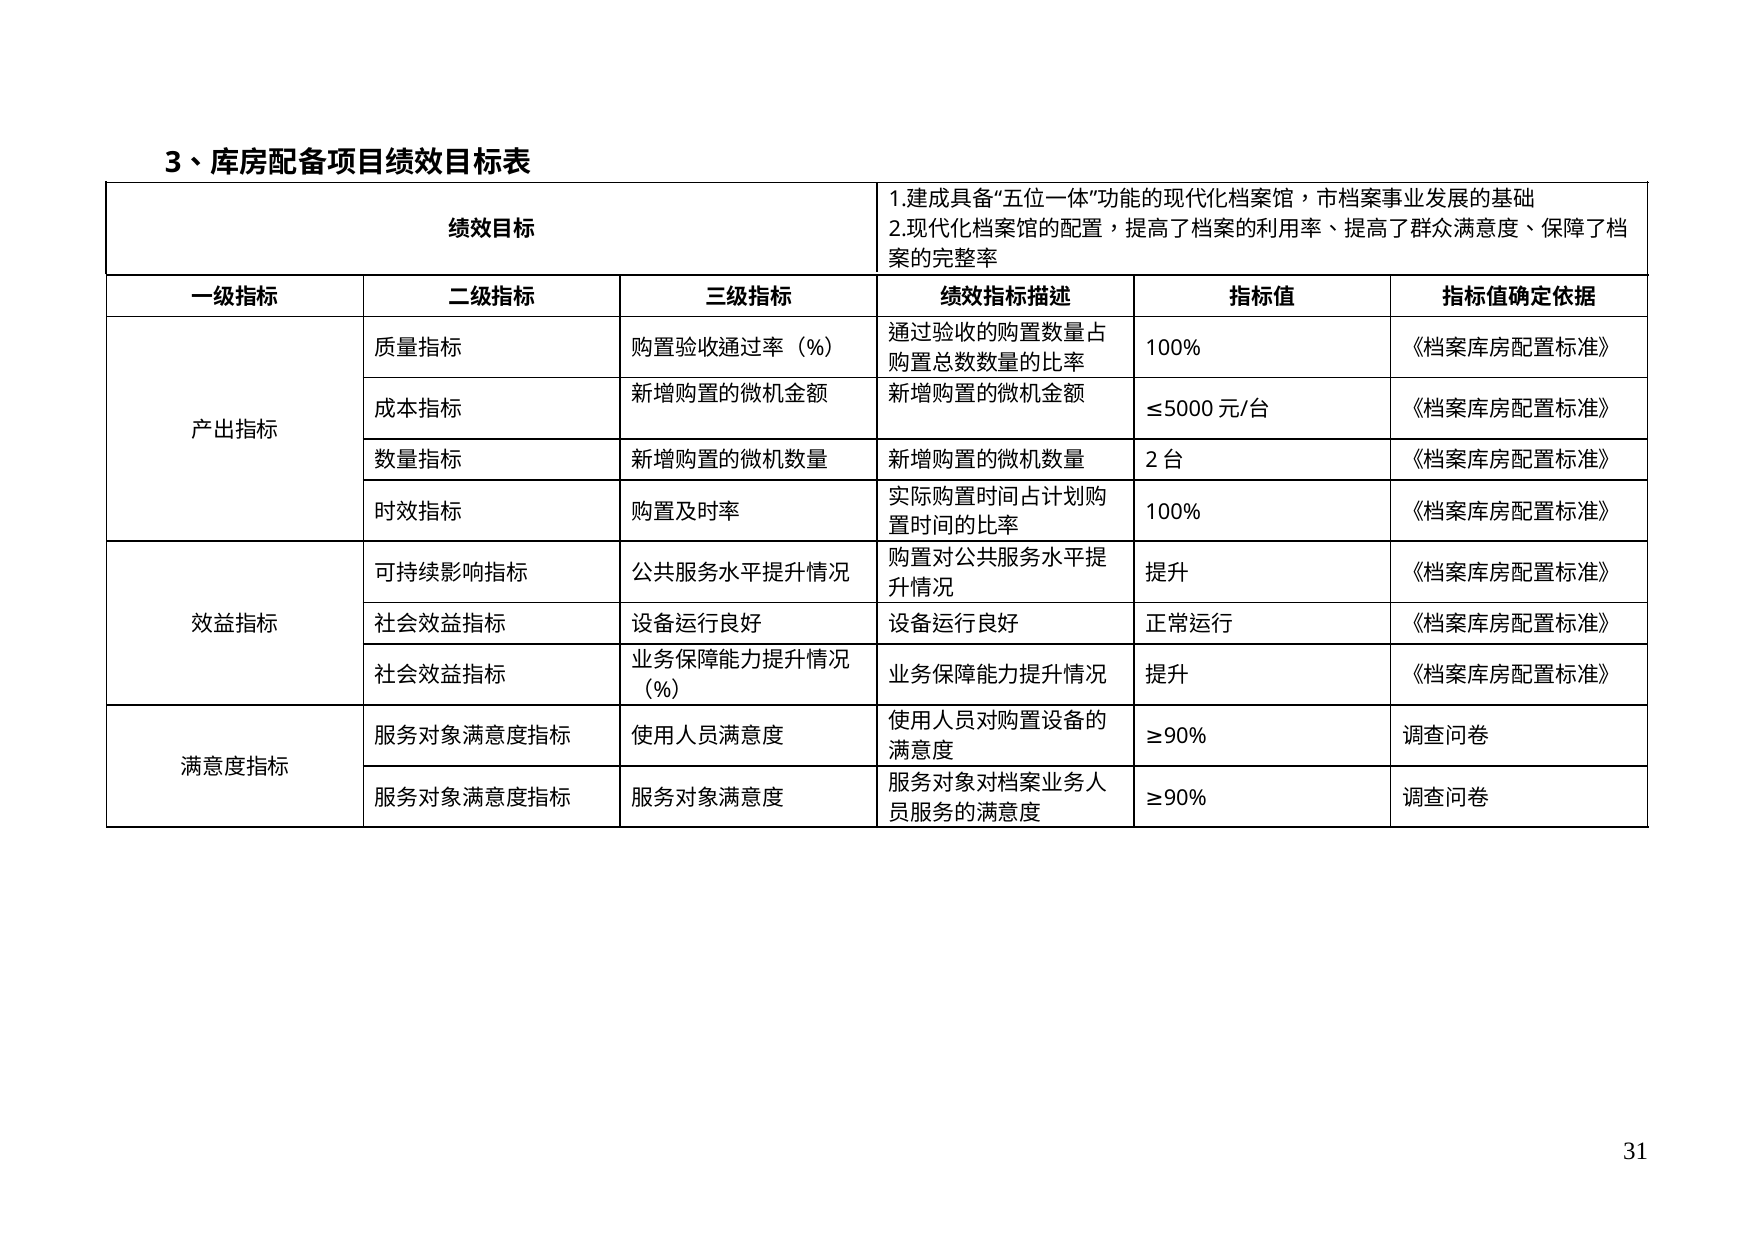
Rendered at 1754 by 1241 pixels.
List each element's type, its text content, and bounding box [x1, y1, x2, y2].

table_header 三级指标 [621, 276, 876, 316]
table_cell ≥90% [1135, 706, 1390, 765]
table_cell 质量指标 [364, 317, 619, 377]
table_header 指标值 [1135, 276, 1390, 316]
table_cell 通过验收的购置数量占购置总数数量的比率 [878, 317, 1133, 377]
table_cell 购置对公共服务水平提升情况 [878, 542, 1133, 601]
table_cell 可持续影响指标 [364, 542, 619, 601]
table_cell 100% [1135, 317, 1390, 377]
table_cell 《档案库房配置标准》 [1391, 542, 1647, 601]
table_cell 《档案库房配置标准》 [1391, 440, 1647, 479]
table_cell 业务保障能力提升情况（%） [621, 645, 876, 704]
table_cell 新增购置的微机金额 [878, 378, 1133, 438]
table_cell 数量指标 [364, 440, 619, 479]
table_cell 产出指标 [107, 317, 363, 540]
table_cell 服务对象满意度 [621, 767, 876, 826]
table_cell 购置验收通过率（%） [621, 317, 876, 377]
table_header 1.建成具备“五位一体”功能的现代化档案馆，市档案事业发展的基础 2.现代化档案馆的配置，提高了档案的利用率、提高了群众满意度、保障了档案的完整率 [878, 183, 1647, 272]
table_header 绩效目标 [107, 183, 876, 272]
table_header 绩效指标描述 [878, 276, 1133, 316]
table_cell 设备运行良好 [878, 603, 1133, 643]
table_cell 正常运行 [1135, 603, 1390, 643]
table_header 指标值确定依据 [1391, 276, 1647, 316]
table_header 二级指标 [364, 276, 619, 316]
table_header 一级指标 [107, 276, 363, 316]
table_cell 时效指标 [364, 481, 619, 540]
table_cell 使用人员对购置设备的满意度 [878, 706, 1133, 765]
table_cell 满意度指标 [107, 706, 363, 826]
table_cell 效益指标 [107, 542, 363, 704]
table_cell 成本指标 [364, 378, 619, 438]
table_cell 服务对象满意度指标 [364, 767, 619, 826]
table_cell 新增购置的微机数量 [878, 440, 1133, 479]
table_cell 《档案库房配置标准》 [1391, 317, 1647, 377]
table_cell 《档案库房配置标准》 [1391, 645, 1647, 704]
table_cell 社会效益指标 [364, 645, 619, 704]
table_cell 新增购置的微机金额 [621, 378, 876, 438]
table_cell 购置及时率 [621, 481, 876, 540]
table_cell 新增购置的微机数量 [621, 440, 876, 479]
table_cell 100% [1135, 481, 1390, 540]
table_cell 服务对象满意度指标 [364, 706, 619, 765]
table_cell 调查问卷 [1391, 706, 1647, 765]
text 3、库房配备项目绩效目标表 [106, 142, 1648, 181]
table_cell 服务对象对档案业务人员服务的满意度 [878, 767, 1133, 826]
table_cell ≥90% [1135, 767, 1390, 826]
table_cell 公共服务水平提升情况 [621, 542, 876, 601]
table_cell 使用人员满意度 [621, 706, 876, 765]
table_cell 《档案库房配置标准》 [1391, 603, 1647, 643]
table_cell 提升 [1135, 542, 1390, 601]
table_cell 业务保障能力提升情况 [878, 645, 1133, 704]
table_cell 社会效益指标 [364, 603, 619, 643]
table_cell 实际购置时间占计划购置时间的比率 [878, 481, 1133, 540]
table_cell 《档案库房配置标准》 [1391, 378, 1647, 438]
table_cell 调查问卷 [1391, 767, 1647, 826]
table_cell ≤5000元/台 [1135, 378, 1390, 438]
table_cell 《档案库房配置标准》 [1391, 481, 1647, 540]
table_cell 2台 [1135, 440, 1390, 479]
table_cell 提升 [1135, 645, 1390, 704]
table_cell 设备运行良好 [621, 603, 876, 643]
